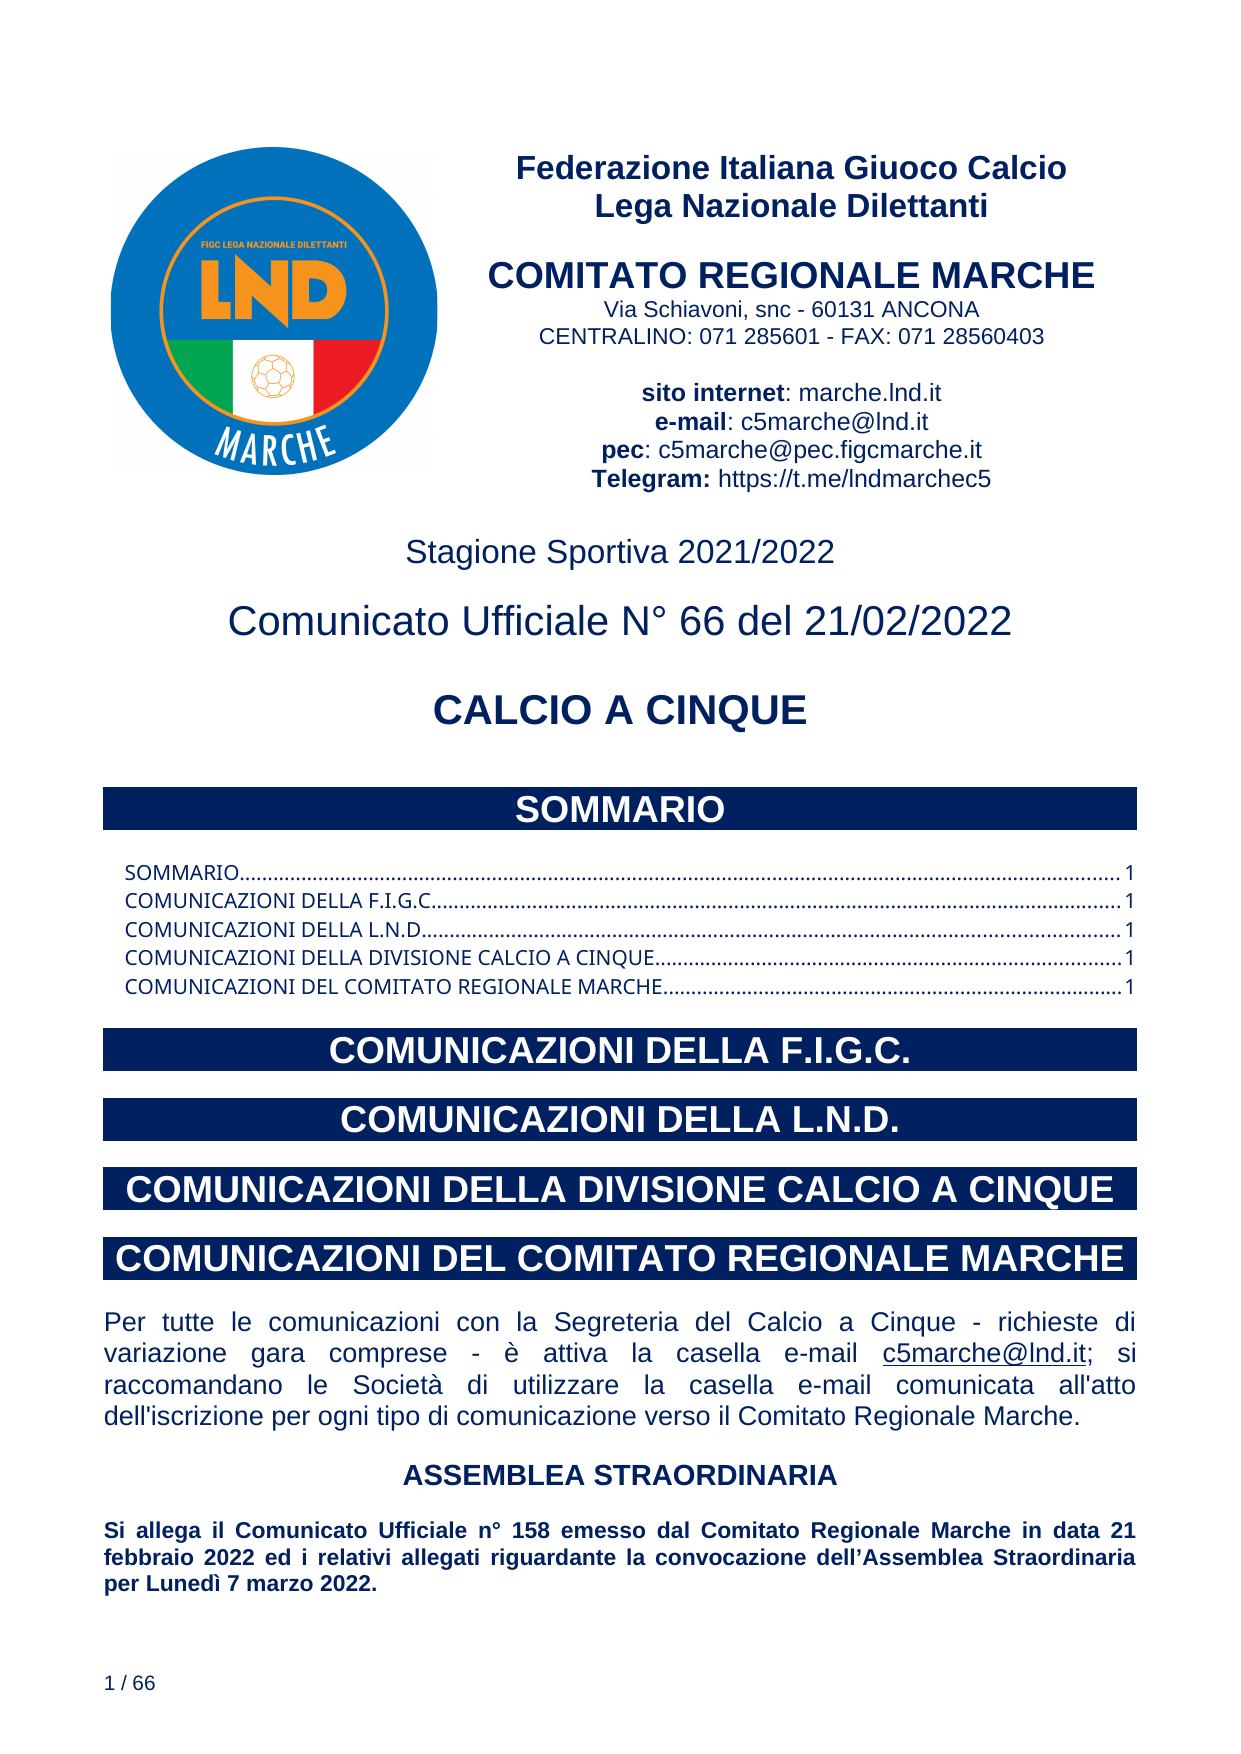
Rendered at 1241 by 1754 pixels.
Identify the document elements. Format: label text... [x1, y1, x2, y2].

text COMUNICAZIONI DEL COMITATO REGIONALE MARCHE 1 [124, 972, 1137, 1000]
text Per tutte le comunicazioni con la Segreteria del Calcio a Cinque - richieste di variazione gara comprese - è attiva la casella e-mail c5marche@lnd.it; si raccomandano le Società di utilizzare la casella e-mail comunicata all'atto dell'iscrizione per ogni tipo di comunicazione verso il Comitato Regionale Marche. [103, 1306, 1137, 1431]
picture [110, 147, 438, 475]
text COMUNICAZIONI DEL COMITATO REGIONALE MARCHE [103, 1237, 1137, 1280]
text ASSEMBLEA STRAORDINARIA [103, 1457, 1137, 1491]
text SOMMARIO [103, 787, 1137, 830]
text COMUNICAZIONI DELLA L.N.D. 1 [124, 915, 1137, 943]
table_header Federazione Italiana Giuoco Calcio Lega Nazionale Dilettanti COMITATO REGIONALE MARCHE Via Schiavoni, snc - 60131 ANCONA CENTRALINO: 071 285601 - FAX: 071 28560403 sito internet: marche.lnd.it e-mail: c5marche@lnd.it pec: c5marche@pec.figcmarche.it Telegram: https://t.me/lndmarchec5 [446, 148, 1137, 493]
table_cell Stagione Sportiva 2021/2022 Comunicato Ufficiale N° 66 del 21/02/2022 [104, 494, 1137, 644]
text SOMMARIO 1 [124, 858, 1137, 886]
text COMUNICAZIONI DELLA F.I.G.C. [103, 1028, 1137, 1071]
text CALCIO A CINQUE [103, 686, 1137, 733]
text Si allega il Comunicato Ufficiale n° 158 emesso dal Comitato Regionale Marche in data 21 febbraio 2022 ed i relativi allegati riguardante la convocazione dell’Assemblea Straordinaria per Lunedì 7 marzo 2022. [103, 1517, 1137, 1596]
table_header [104, 148, 446, 493]
text COMUNICAZIONI DELLA DIVISIONE CALCIO A CINQUE [103, 1167, 1137, 1210]
text COMUNICAZIONI DELLA L.N.D. [103, 1098, 1137, 1141]
text COMUNICAZIONI DELLA F.I.G.C. 1 [124, 886, 1137, 915]
text COMUNICAZIONI DELLA DIVISIONE CALCIO A CINQUE 1 [124, 943, 1137, 972]
